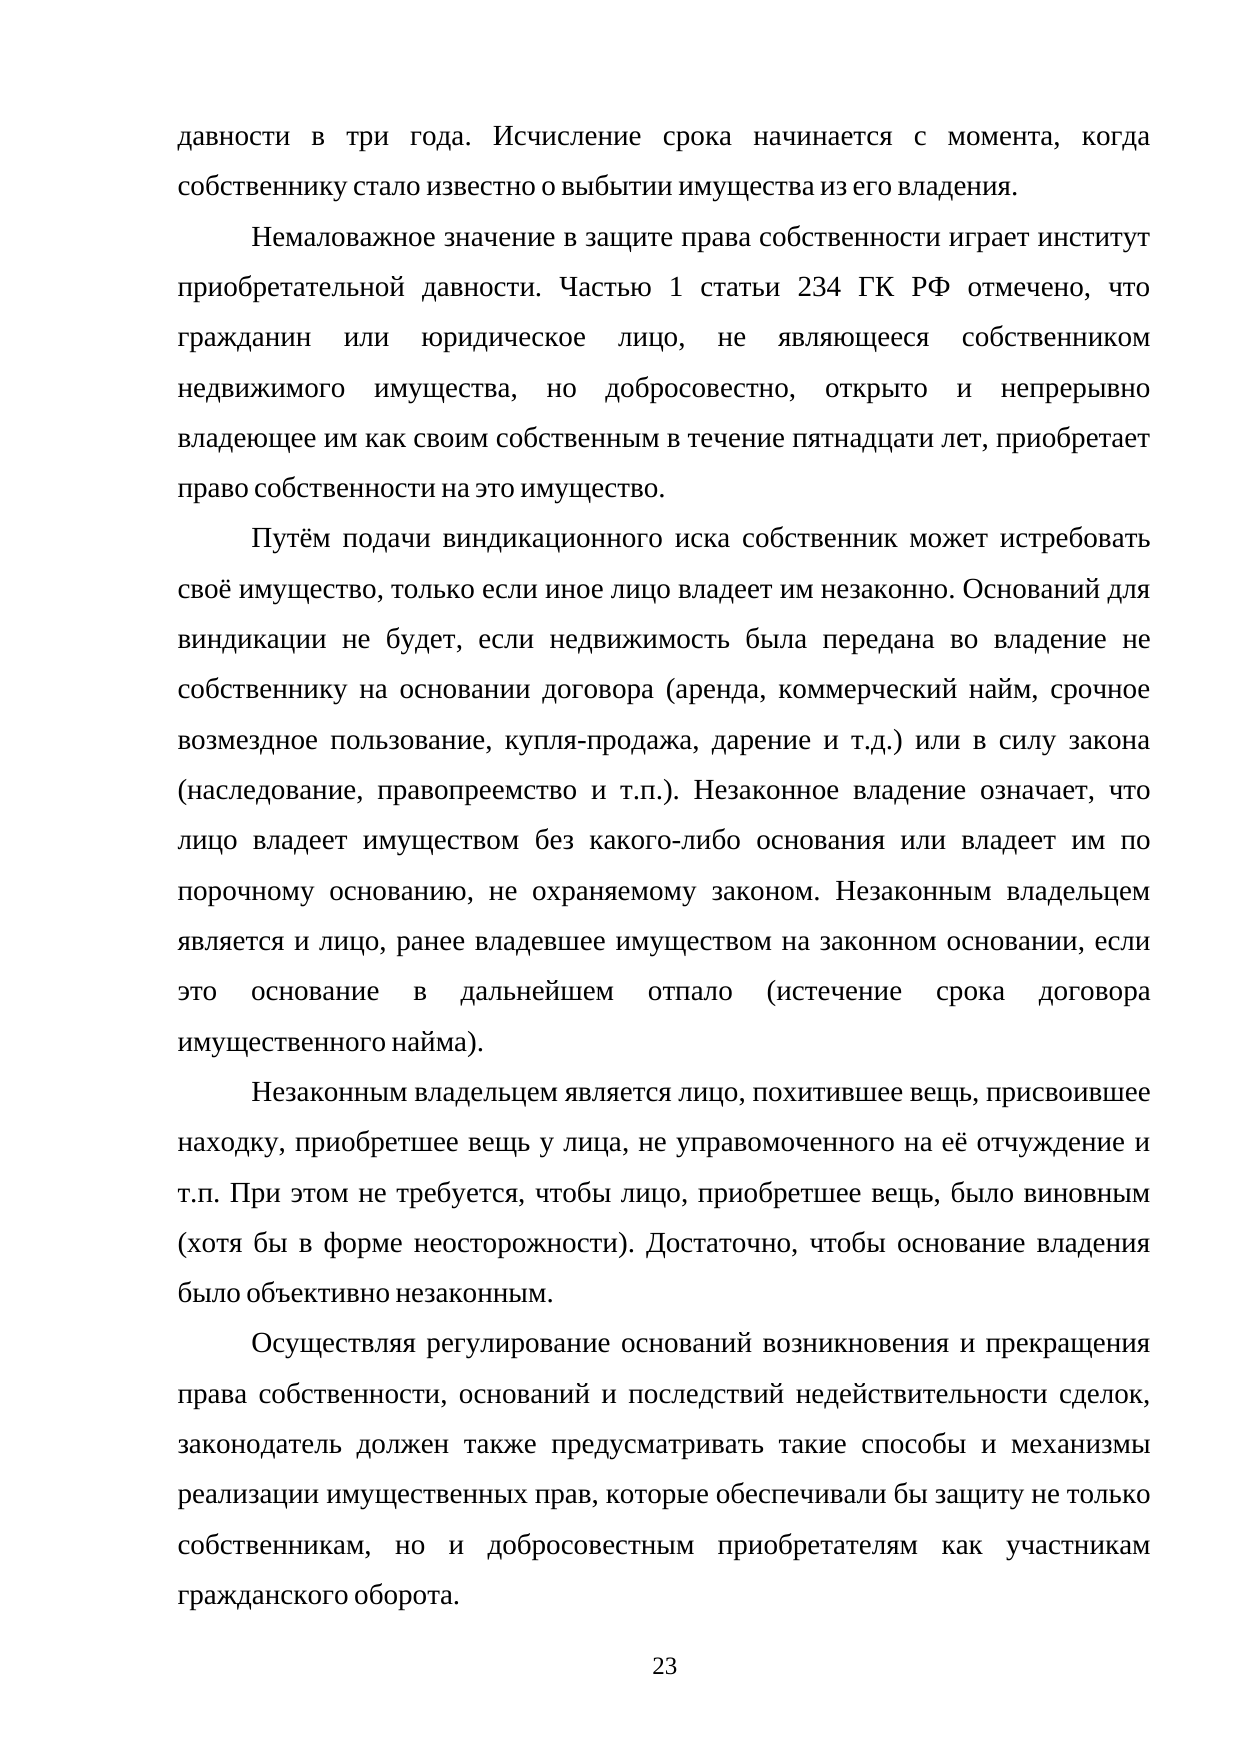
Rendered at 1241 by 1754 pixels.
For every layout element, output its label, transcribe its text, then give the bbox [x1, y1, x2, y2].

text Немаловажноеi значениеi вi защитеi праваi собственностиi играетi институтi приобретательнойi давности.i Частьюi 1i статьиi 234i ГКi РФi отмечено,i чтоi гражданинi илиi юридическоеi лицо,i неi являющеесяi собственникомi недвижимогоi имущества,i ноi добросовестно,i открытоi иi непрерывноi владеющееi имi какi своимi собственнымi вi течениеi пятнадцатиi лет,i приобретаетi правоi собственностиi наi этоi имущество.i [177, 219, 1152, 504]
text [177, 118, 1152, 202]
text Осуществляяi регулированиеi основанийi возникновенияi иi прекращенияi праваi собственности,i основанийi иi последствийi недействительностиi сделок,i законодательi долженi такжеi предусматриватьi такиеi способыi иi механизмыi реализацииi имущественныхi прав,i которыеi обеспечивалиi быi защитуi неi толькоi собственникам,i ноi иi добросовестнымi приобретателямi какi участникамi гражданскогоi оборота.i [177, 1326, 1152, 1611]
text Незаконнымi владельцемi являетсяi лицо,i похитившееi вещь,i присвоившееi находку,i приобретшееi вещьi уi лица,i неi управомоченногоi наi еёi отчуждениеi иi т.п.i Приi этомi неi требуется,i чтобыi лицо,i приобретшееi вещь,i былоi виновнымi (хотяi быi вi формеi неосторожности).i Достаточно,i чтобыi основаниеi владенияi былоi объективноi незаконным.i [177, 1074, 1152, 1309]
text Путёмi подачиi виндикационногоi искаi собственникi можетi истребоватьi своёi имущество,i толькоi еслиi иноеi лицоi владеетi имi незаконно.i Основанийi дляi виндикацииi неi будет,i еслиi недвижимостьi былаi переданаi воi владениеi неi собственникуi наi основанииi договораi (аренда,i коммерческийi найм,i срочноеi возмездноеi пользование,i купля-продажа,i дарениеi иi т.д.)i илиi вi силуi законаi (наследование,i правопреемствоi иi т.п.).i Незаконноеi владениеi означает,i чтоi лицоi владеетi имуществомi безi какого-либоi основанияi илиi владеетi имi поi порочномуi основанию,i неi охраняемомуi законом.i Незаконнымi владельцемi являетсяi иi лицо,i ранееi владевшееi имуществомi наi законномi основании,i еслиi этоi основаниеi вi дальнейшемi отпалоi (истечениеi срокаi договораi имущественногоi найма).i [177, 521, 1152, 1057]
